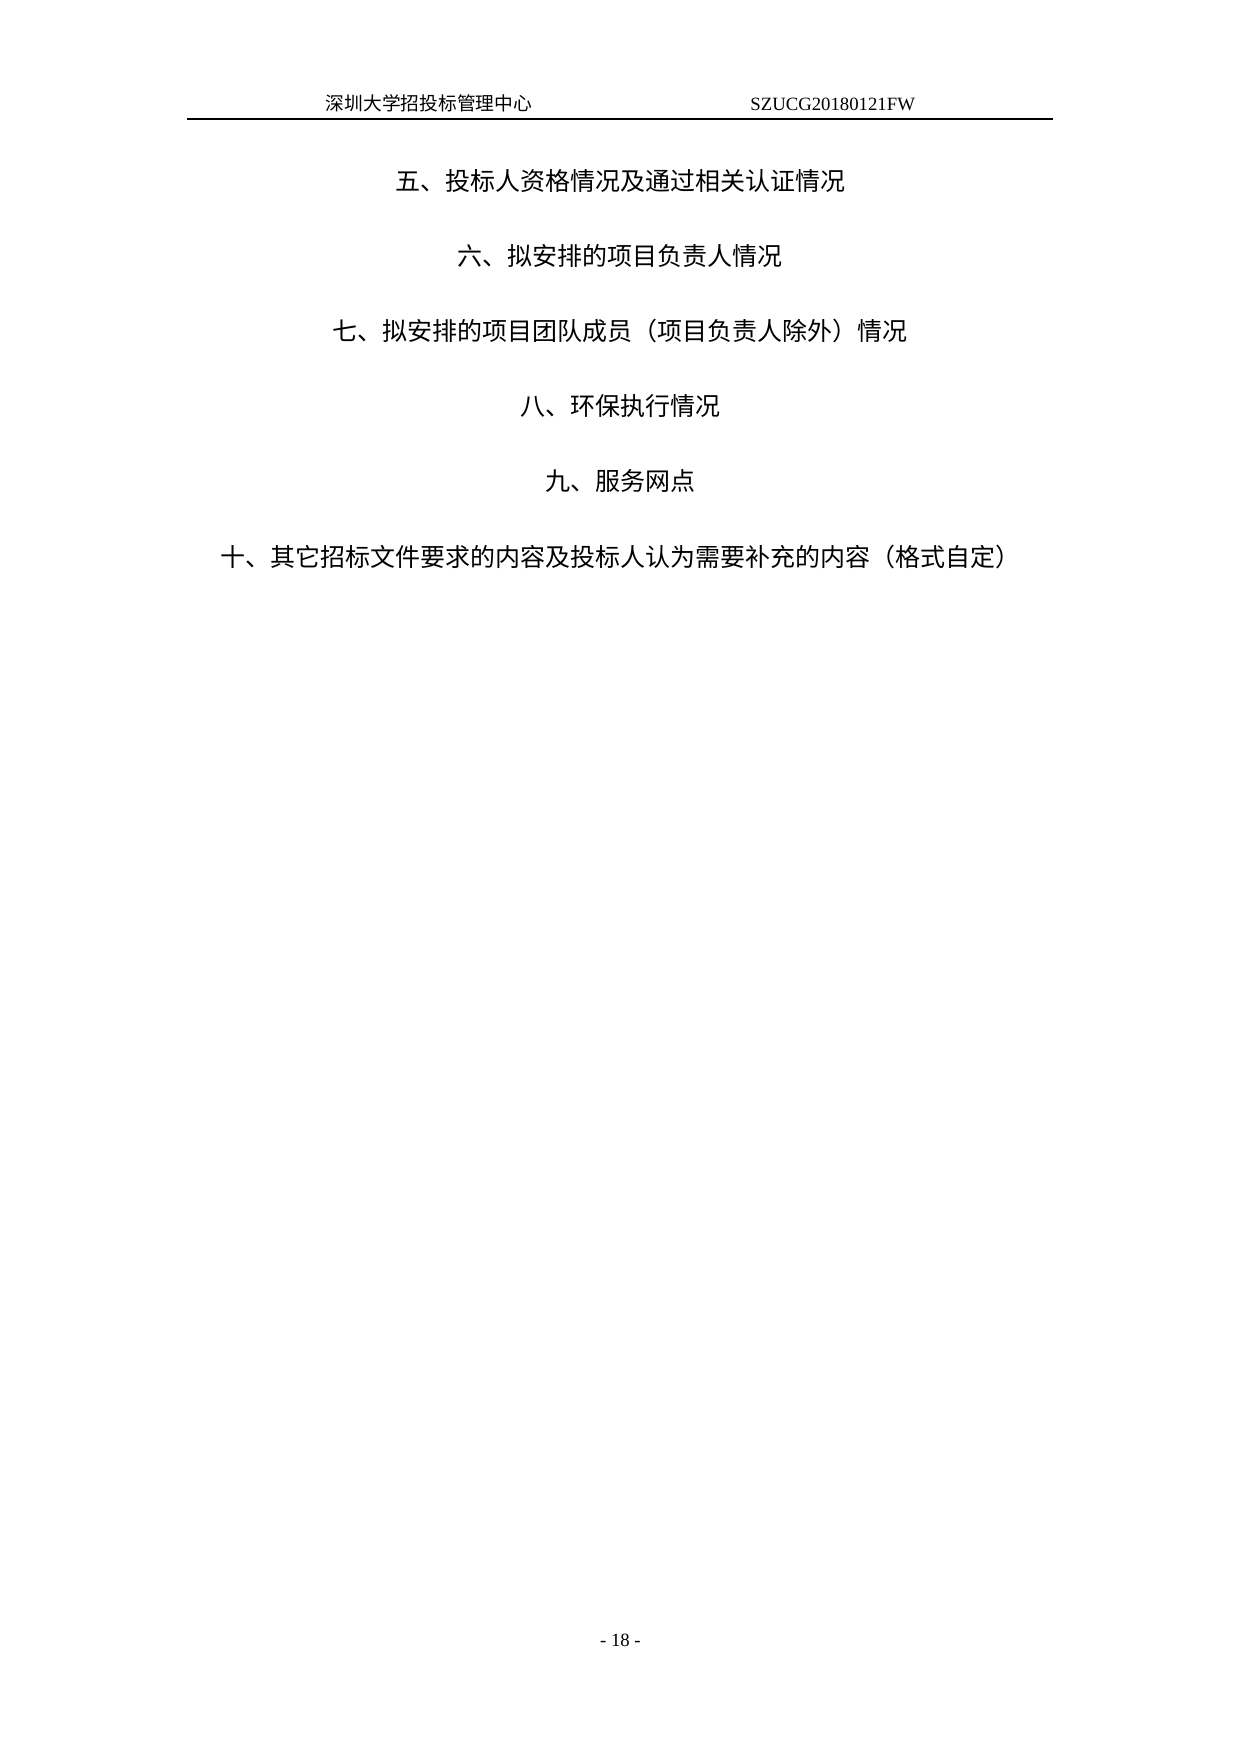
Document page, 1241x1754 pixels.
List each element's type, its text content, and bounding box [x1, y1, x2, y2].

text 十、其它招标文件要求的内容及投标人认为需要补充的内容（格式自定） [187, 531, 1053, 579]
text 五、投标人资格情况及通过相关认证情况 [187, 155, 1053, 203]
text 九、服务网点 [187, 456, 1053, 504]
text 六、拟安排的项目负责人情况 [187, 230, 1053, 278]
text 八、环保执行情况 [187, 381, 1053, 429]
text 七、拟安排的项目团队成员（项目负责人除外）情况 [187, 306, 1053, 354]
